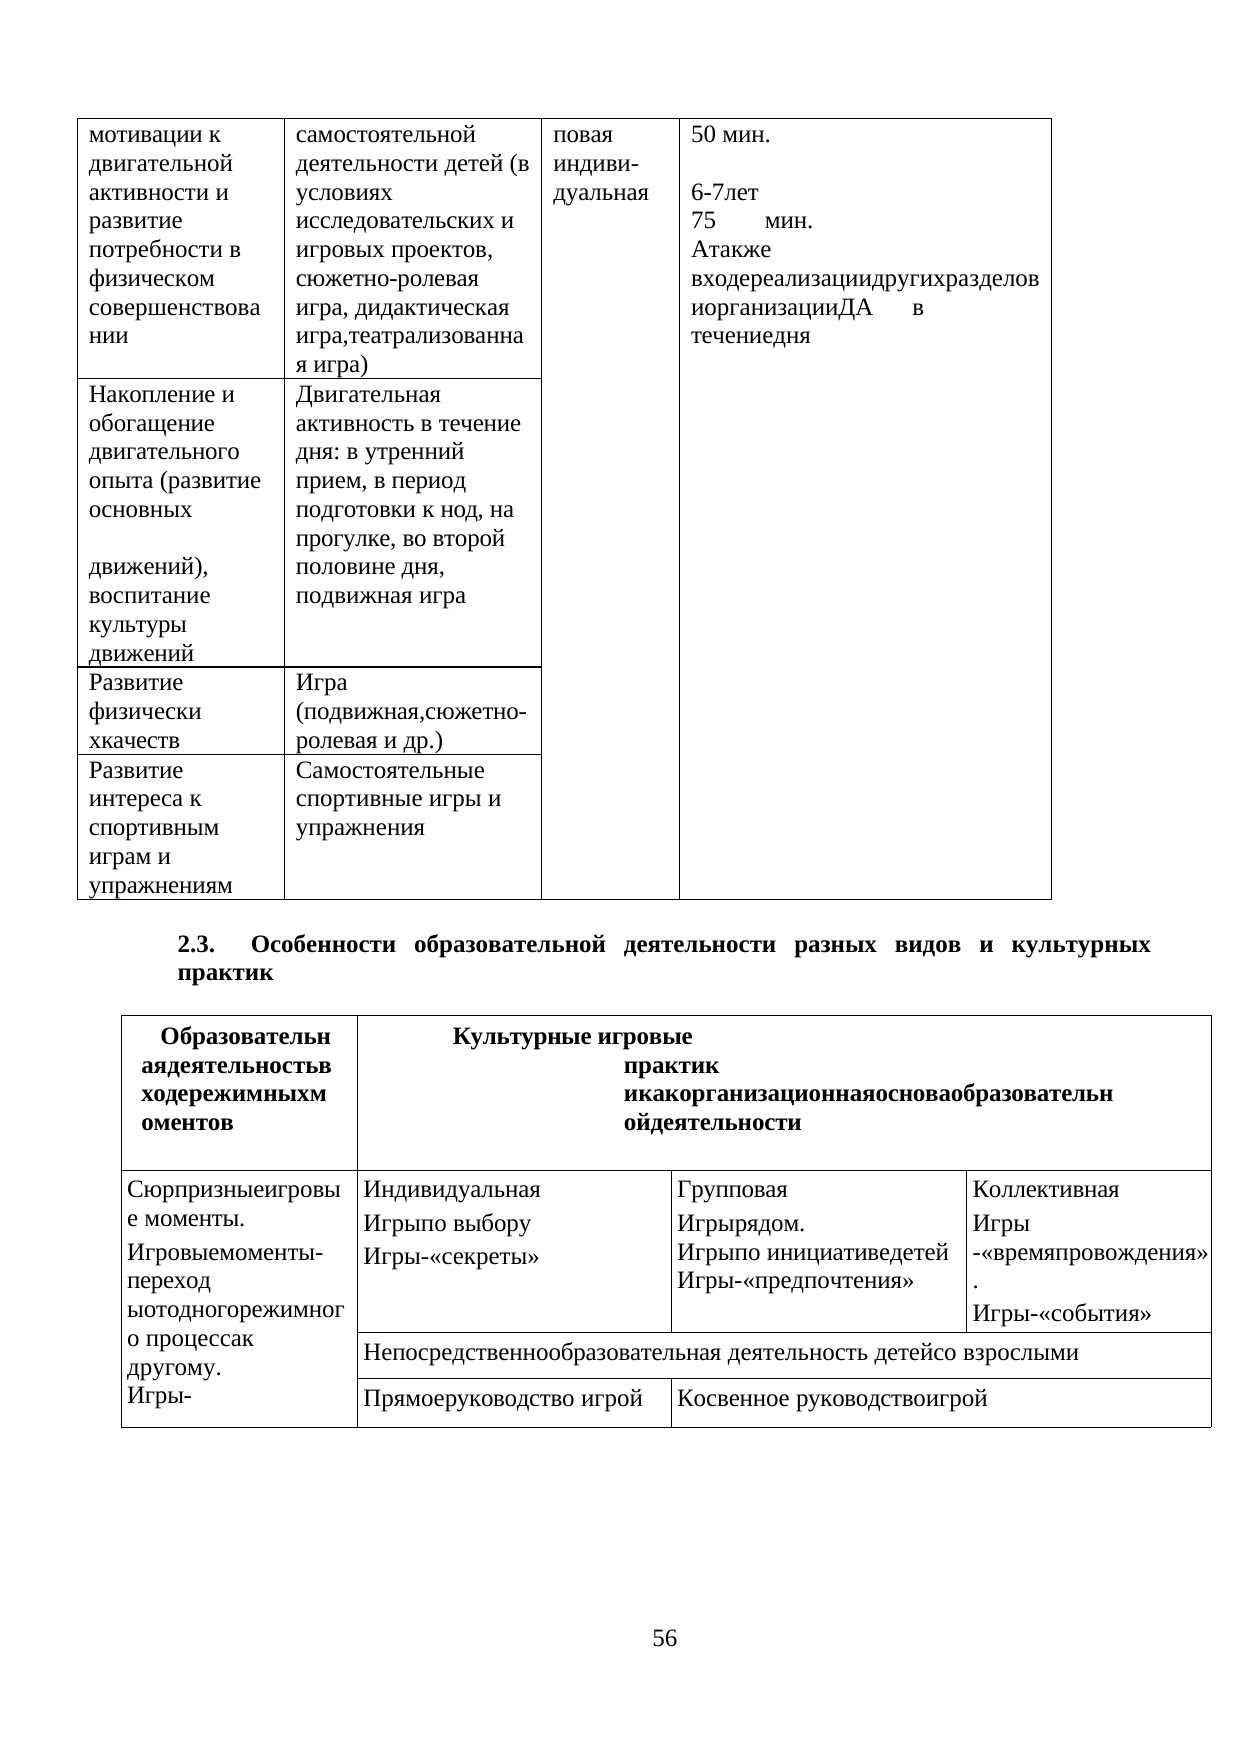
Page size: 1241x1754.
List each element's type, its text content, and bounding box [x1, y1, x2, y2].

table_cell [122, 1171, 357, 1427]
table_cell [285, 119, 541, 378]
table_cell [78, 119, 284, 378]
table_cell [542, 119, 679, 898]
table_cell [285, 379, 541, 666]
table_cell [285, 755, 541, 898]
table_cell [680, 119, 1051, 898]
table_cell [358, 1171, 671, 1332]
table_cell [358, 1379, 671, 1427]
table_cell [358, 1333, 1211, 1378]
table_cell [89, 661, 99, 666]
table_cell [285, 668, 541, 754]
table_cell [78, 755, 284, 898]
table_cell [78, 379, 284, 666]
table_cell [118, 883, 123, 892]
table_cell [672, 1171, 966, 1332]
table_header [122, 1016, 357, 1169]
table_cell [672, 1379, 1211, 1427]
text 2.3. Особенности образовательной деятельности разных видов и культурных практик [177, 929, 1152, 986]
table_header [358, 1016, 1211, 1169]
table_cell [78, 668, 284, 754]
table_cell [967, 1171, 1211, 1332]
